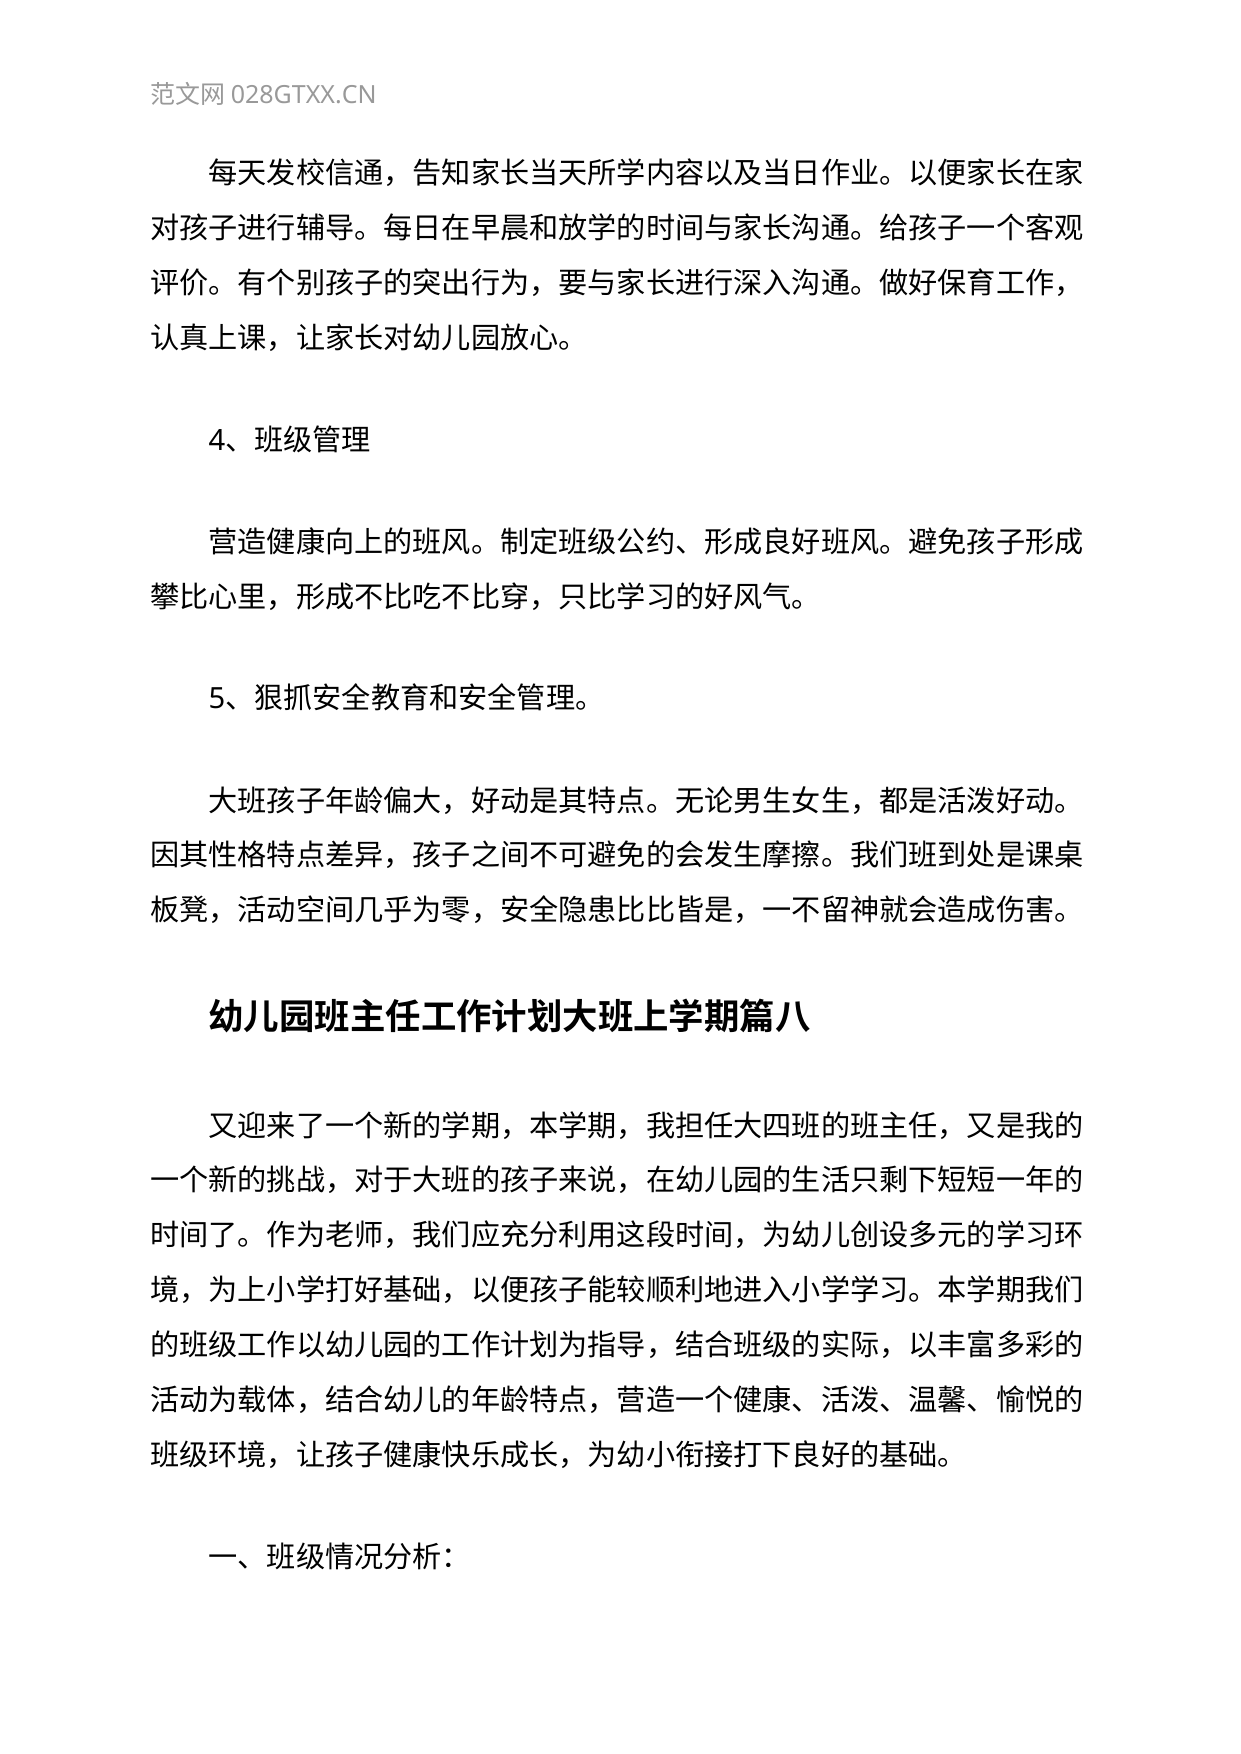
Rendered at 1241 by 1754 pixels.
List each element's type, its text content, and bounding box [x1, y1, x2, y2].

text 5、狠抓安全教育和安全管理。 [150, 675, 1090, 717]
text 幼儿园班主任工作计划大班上学期篇八 [150, 989, 1090, 1040]
text 大班孩子年龄偏大，好动是其特点。无论男生女生，都是活泼好动。因其性格特点差异，孩子之间不可避免的会发生摩擦。我们班到处是课桌板凳，活动空间几乎为零，安全隐患比比皆是，一不留神就会造成伤害。 [150, 777, 1090, 929]
text 每天发校信通，告知家长当天所学内容以及当日作业。以便家长在家对孩子进行辅导。每日在早晨和放学的时间与家长沟通。给孩子一个客观评价。有个别孩子的突出行为，要与家长进行深入沟通。做好保育工作，认真上课，让家长对幼儿园放心。 [150, 150, 1090, 357]
text 营造健康向上的班风。制定班级公约、形成良好班风。避免孩子形成攀比心里，形成不比吃不比穿，只比学习的好风气。 [150, 518, 1090, 616]
text 一、班级情况分析： [150, 1533, 1090, 1576]
text 又迎来了一个新的学期，本学期，我担任大四班的班主任，又是我的一个新的挑战，对于大班的孩子来说，在幼儿园的生活只剩下短短一年的时间了。作为老师，我们应充分利用这段时间，为幼儿创设多元的学习环境，为上小学打好基础，以便孩子能较顺利地进入小学学习。本学期我们的班级工作以幼儿园的工作计划为指导，结合班级的实际，以丰富多彩的活动为载体，结合幼儿的年龄特点，营造一个健康、活泼、温馨、愉悦的班级环境，让孩子健康快乐成长，为幼小衔接打下良好的基础。 [150, 1102, 1090, 1474]
text 4、班级管理 [150, 416, 1090, 459]
